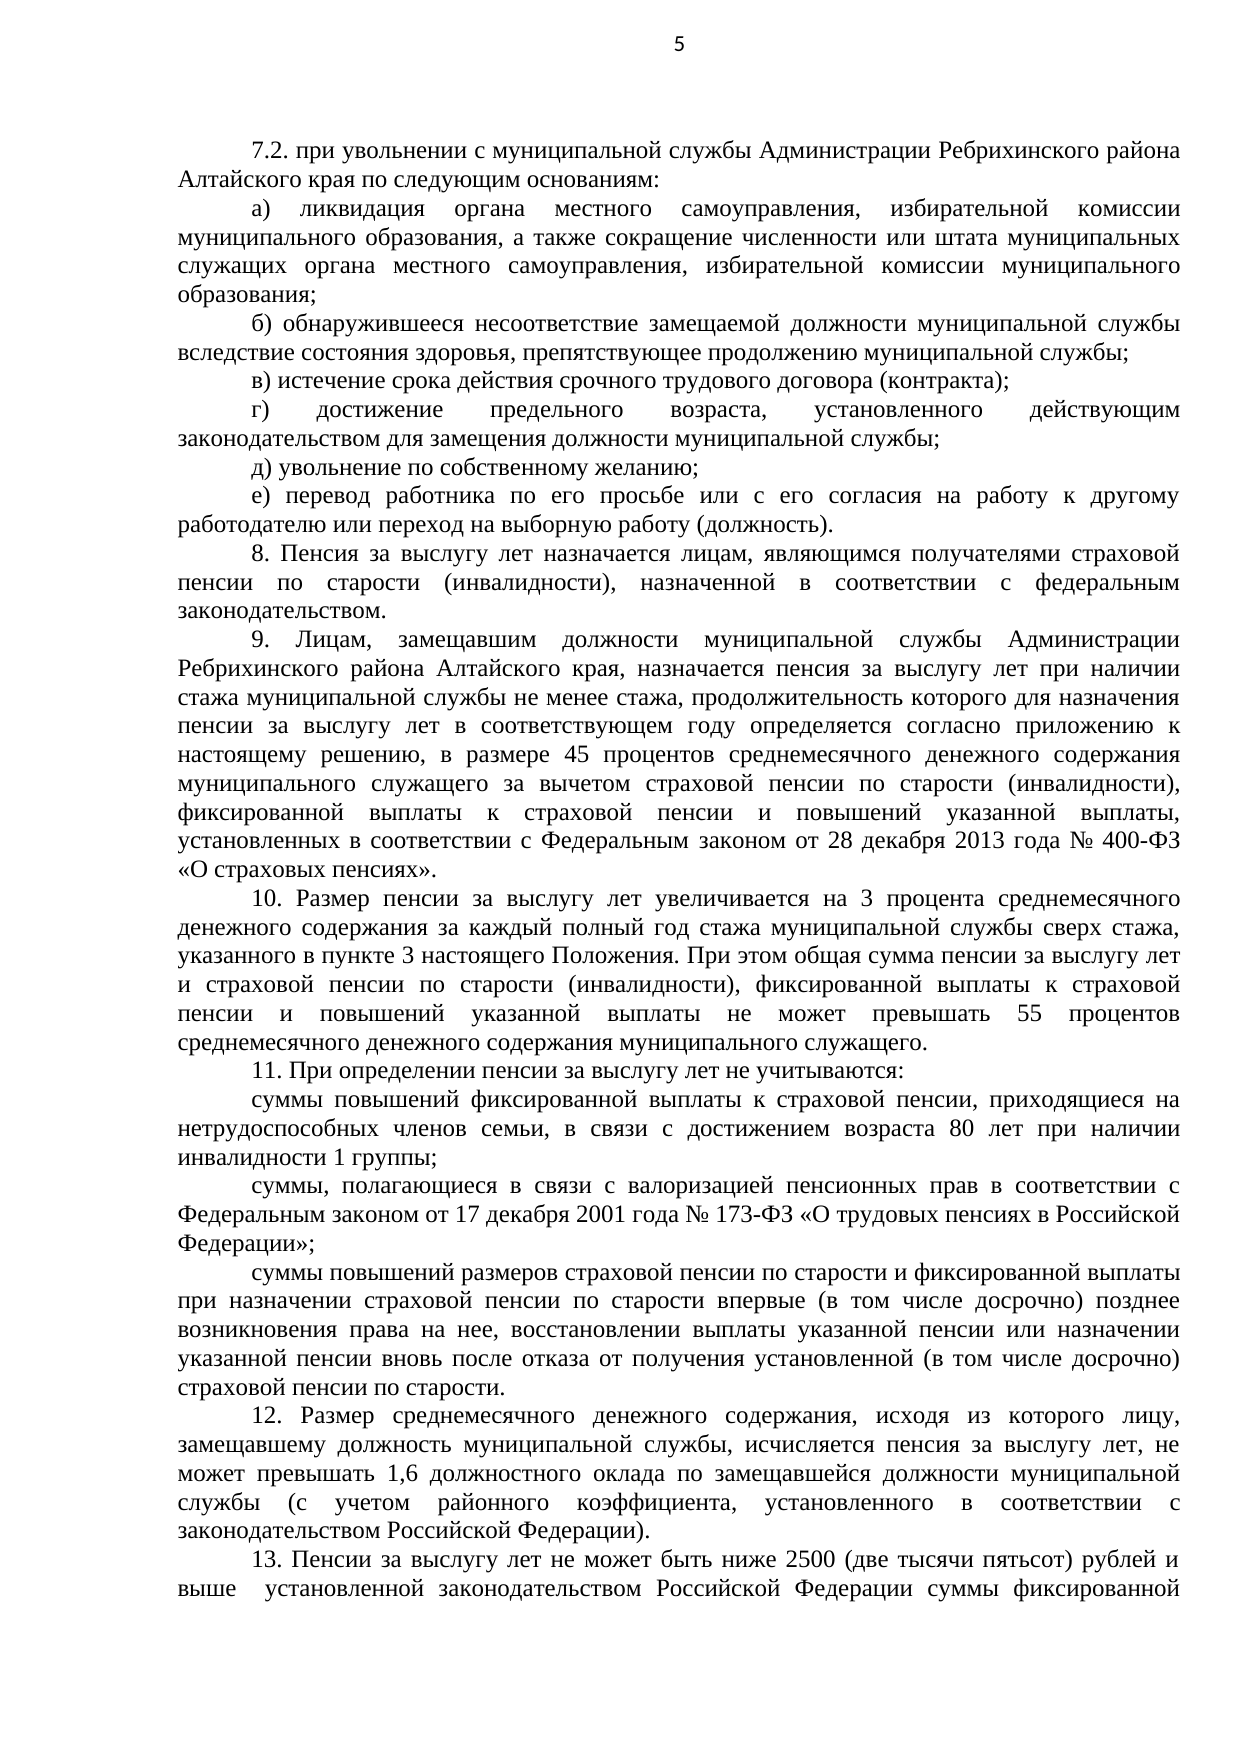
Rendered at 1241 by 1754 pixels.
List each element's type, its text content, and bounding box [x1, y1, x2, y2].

text б) обнаружившееся несоответствие замещаемой должности муниципальной службы вследствие состояния здоровья, препятствующее продолжению муниципальной службы; [177, 308, 1181, 365]
text 10. Размер пенсии за выслугу лет увеличивается на 3 процента среднемесячного денежного содержания за каждый полный год стажа муниципальной службы сверх стажа, указанного в пункте 3 настоящего Положения. При этом общая сумма пенсии за выслугу лет и страховой пенсии по старости (инвалидности), фиксированной выплаты к страховой пенсии и повышений указанной выплаты не может превышать 55 процентов среднемесячного денежного содержания муниципального служащего. [177, 883, 1181, 1055]
text суммы повышений размеров страховой пенсии по старости и фиксированной выплаты при назначении страховой пенсии по старости впервые (в том числе досрочно) позднее возникновения права на нее, восстановлении выплаты указанной пенсии или назначении указанной пенсии вновь после отказа от получения установленной (в том числе досрочно) страховой пенсии по старости. [177, 1257, 1181, 1400]
text в) истечение срока действия срочного трудового договора (контракта); [177, 365, 1181, 394]
text 11. При определении пенсии за выслугу лет не учитываются: [177, 1055, 1181, 1084]
text 8. Пенсия за выслугу лет назначается лицам, являющимся получателями страховой пенсии по старости (инвалидности), назначенной в соответствии с федеральным законодательством. [177, 538, 1181, 624]
text д) увольнение по собственному желанию; [177, 452, 1181, 480]
text 9. Лицам, замещавшим должности муниципальной службы Администрации Ребрихинского района Алтайского края, назначается пенсия за выслугу лет при наличии стажа муниципальной службы не менее стажа, продолжительность которого для назначения пенсии за выслугу лет в соответствующем году определяется согласно приложению к настоящему решению, в размере 45 процентов среднемесячного денежного содержания муниципального служащего за вычетом страховой пенсии по старости (инвалидности), фиксированной выплаты к страховой пенсии и повышений указанной выплаты, установленных в соответствии с Федеральным законом от 28 декабря 2013 года № 400-ФЗ «О страховых пенсиях». [177, 624, 1181, 883]
text е) перевод работника по его просьбе или с его согласия на работу к другому работодателю или переход на выборную работу (должность). [177, 480, 1181, 538]
text суммы, полагающиеся в связи с валоризацией пенсионных прав в соответствии с Федеральным законом от 17 декабря 2001 года № 173-ФЗ «О трудовых пенсиях в Российской Федерации»; [177, 1170, 1181, 1257]
text суммы повышений фиксированной выплаты к страховой пенсии, приходящиеся на нетрудоспособных членов семьи, в связи с достижением возраста 80 лет при наличии инвалидности 1 группы; [177, 1084, 1181, 1170]
text 7.2. при увольнении с муниципальной службы Администрации Ребрихинского района Алтайского края по следующим основаниям: [177, 135, 1181, 193]
text 12. Размер среднемесячного денежного содержания, исходя из которого лицу, замещавшему должность муниципальной службы, исчисляется пенсия за выслугу лет, не может превышать 1,6 должностного оклада по замещавшейся должности муниципальной службы (с учетом районного коэффициента, установленного в соответствии с законодательством Российской Федерации). [177, 1400, 1181, 1544]
text г) достижение предельного возраста, установленного действующим законодательством для замещения должности муниципальной службы; [177, 394, 1181, 452]
text а) ликвидация органа местного самоуправления, избирательной комиссии муниципального образования, а также сокращение численности или штата муниципальных служащих органа местного самоуправления, избирательной комиссии муниципального образования; [177, 193, 1181, 308]
